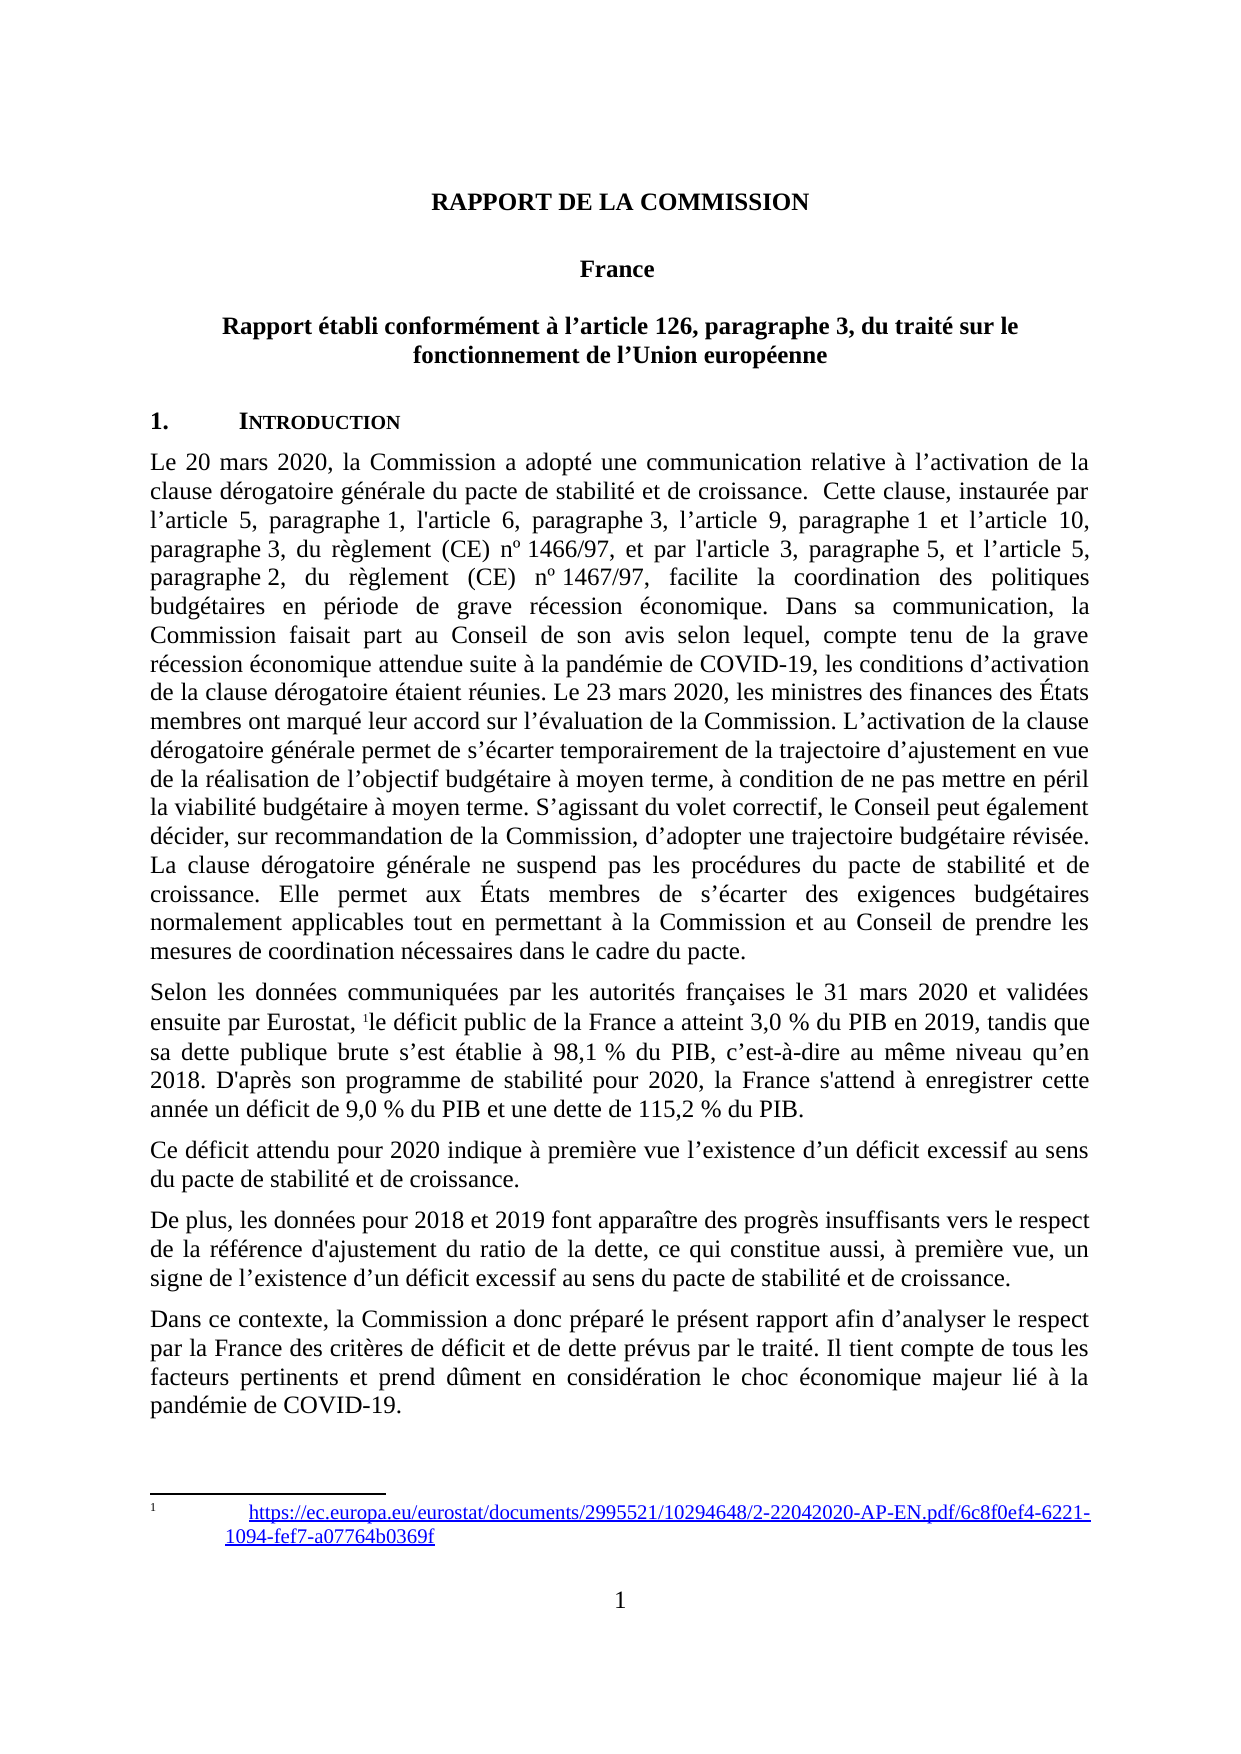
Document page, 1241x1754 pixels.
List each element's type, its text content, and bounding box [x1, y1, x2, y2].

text 1. Introduction [150, 406, 1090, 435]
text France Rapport établi conformément à l’article 126, paragraphe 3, du traité sur le fonctionnement de l’Union européenne [150, 254, 1090, 369]
text Dans ce contexte, la Commission a donc préparé le présent rapport afin d’analyser le respect par la France des critères de déficit et de dette prévus par le traité. Il tient compte de tous les facteurs pertinents et prend dûment en considération le choc économique majeur lié à la pandémie de COVID-19. [150, 1304, 1090, 1419]
text Selon les données communiquées par les autorités françaises le 31 mars 2020 et validées ensuite par Eurostat, le déficit public de la France a atteint 3,0 % du PIB en 2019, tandis que sa dette publique brute s’est établie à 98,1 % du PIB, c’est-à-dire au même niveau qu’en 2018. D'après son programme de stabilité pour 2020, la France s'attend à enregistrer cette année un déficit de 9,0 % du PIB et une dette de 115,2 % du PIB. [150, 977, 1090, 1123]
text RAPPORT DE LA COMMISSION [150, 187, 1090, 216]
text De plus, les données pour 2018 et 2019 font apparaître des progrès insuffisants vers le respect de la référence d'ajustement du ratio de la dette, ce qui constitue aussi, à première vue, un signe de l’existence d’un déficit excessif au sens du pacte de stabilité et de croissance. [150, 1206, 1090, 1292]
text Le 20 mars 2020, la Commission a adopté une communication relative à l’activation de la clause dérogatoire générale du pacte de stabilité et de croissance. Cette clause, instaurée par l’article 5, paragraphe 1, l'article 6, paragraphe 3, l’article 9, paragraphe 1 et l’article 10, paragraphe 3, du règlement (CE) nº 1466/97, et par l'article 3, paragraphe 5, et l’article 5, paragraphe 2, du règlement (CE) nº 1467/97, facilite la coordination des politiques budgétaires en période de grave récession économique. Dans sa communication, la Commission faisait part au Conseil de son avis selon lequel, compte tenu de la grave récession économique attendue suite à la pandémie de COVID-19, les conditions d’activation de la clause dérogatoire étaient réunies. Le 23 mars 2020, les ministres des finances des États membres ont marqué leur accord sur l’évaluation de la Commission. L’activation de la clause dérogatoire générale permet de s’écarter temporairement de la trajectoire d’ajustement en vue de la réalisation de l’objectif budgétaire à moyen terme, à condition de ne pas mettre en péril la viabilité budgétaire à moyen terme. S’agissant du volet correctif, le Conseil peut également décider, sur recommandation de la Commission, d’adopter une trajectoire budgétaire révisée. La clause dérogatoire générale ne suspend pas les procédures du pacte de stabilité et de croissance. Elle permet aux États membres de s’écarter des exigences budgétaires normalement applicables tout en permettant à la Commission et au Conseil de prendre les mesures de coordination nécessaires dans le cadre du pacte. [150, 447, 1090, 965]
text Ce déficit attendu pour 2020 indique à première vue l’existence d’un déficit excessif au sens du pacte de stabilité et de croissance. [150, 1136, 1090, 1193]
